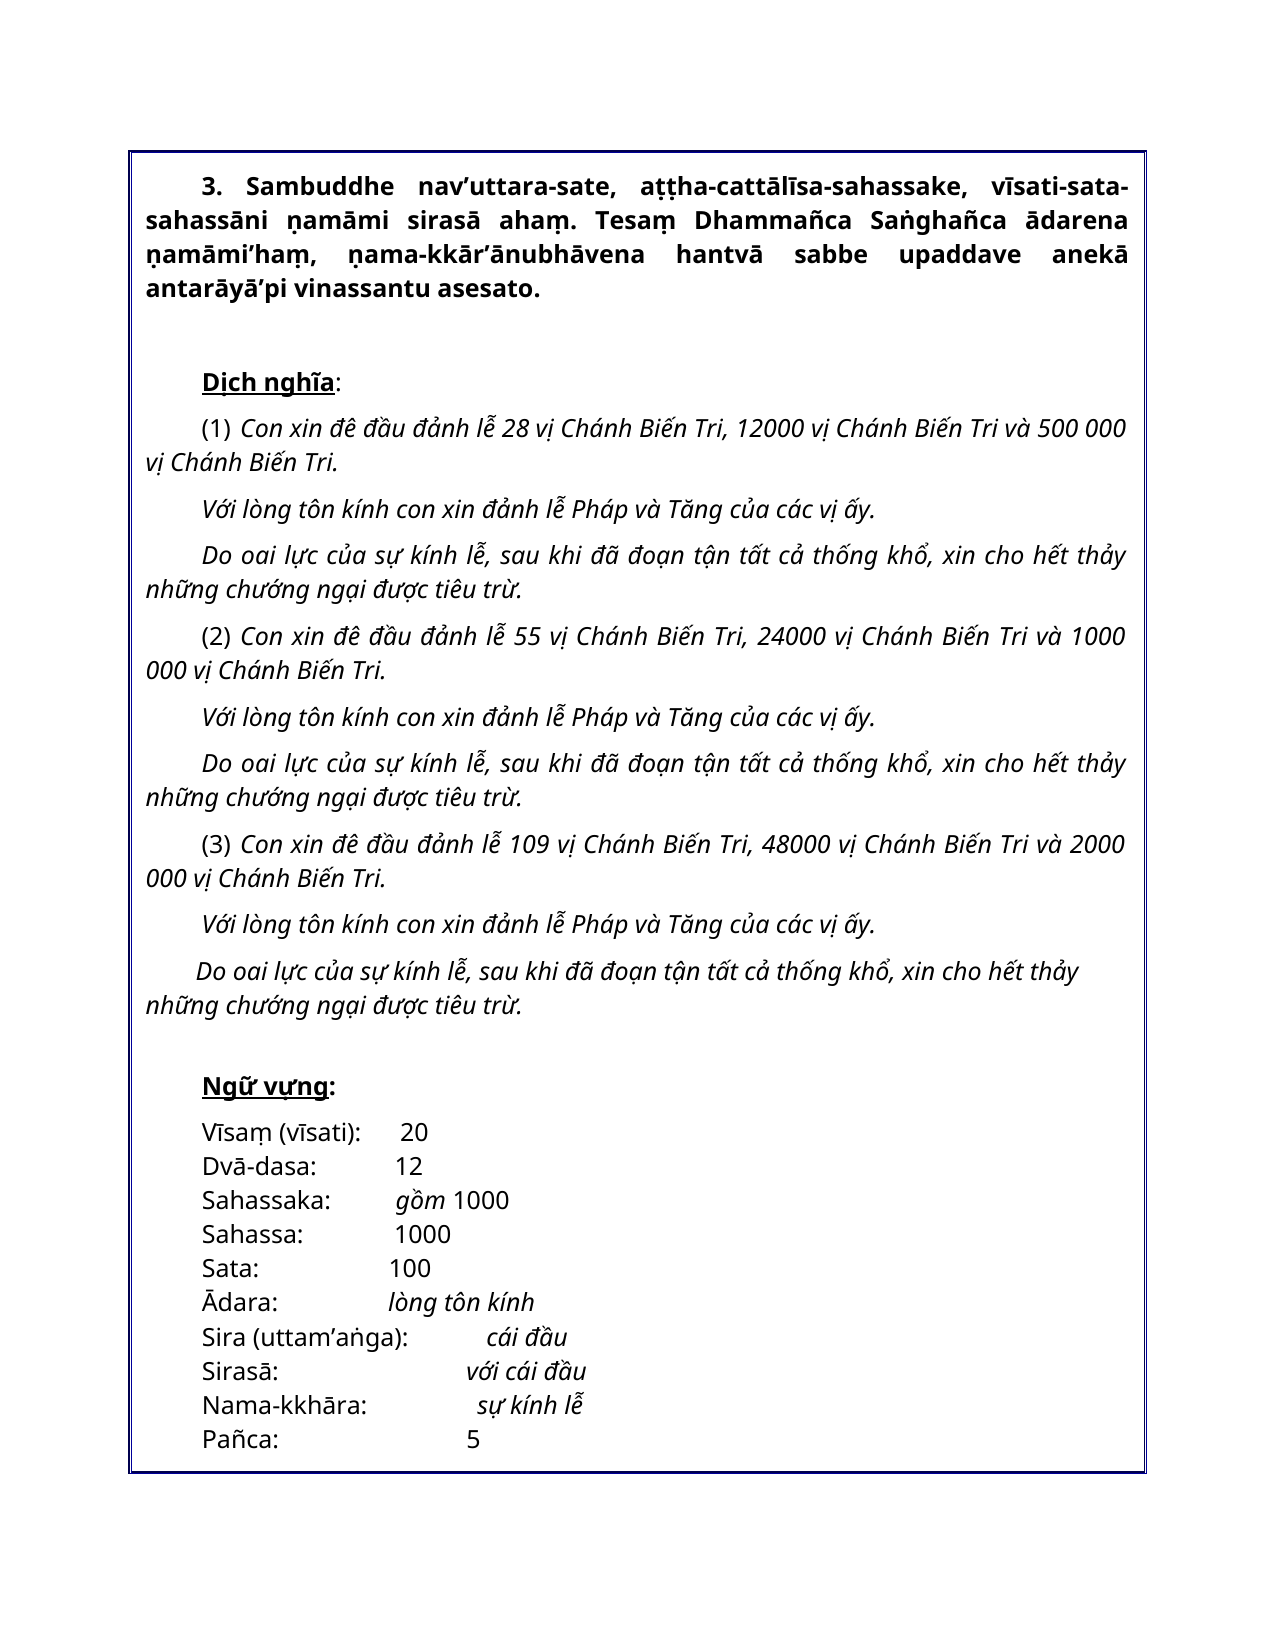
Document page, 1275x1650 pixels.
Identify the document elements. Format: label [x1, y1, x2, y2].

table_header [132, 153, 1144, 1471]
